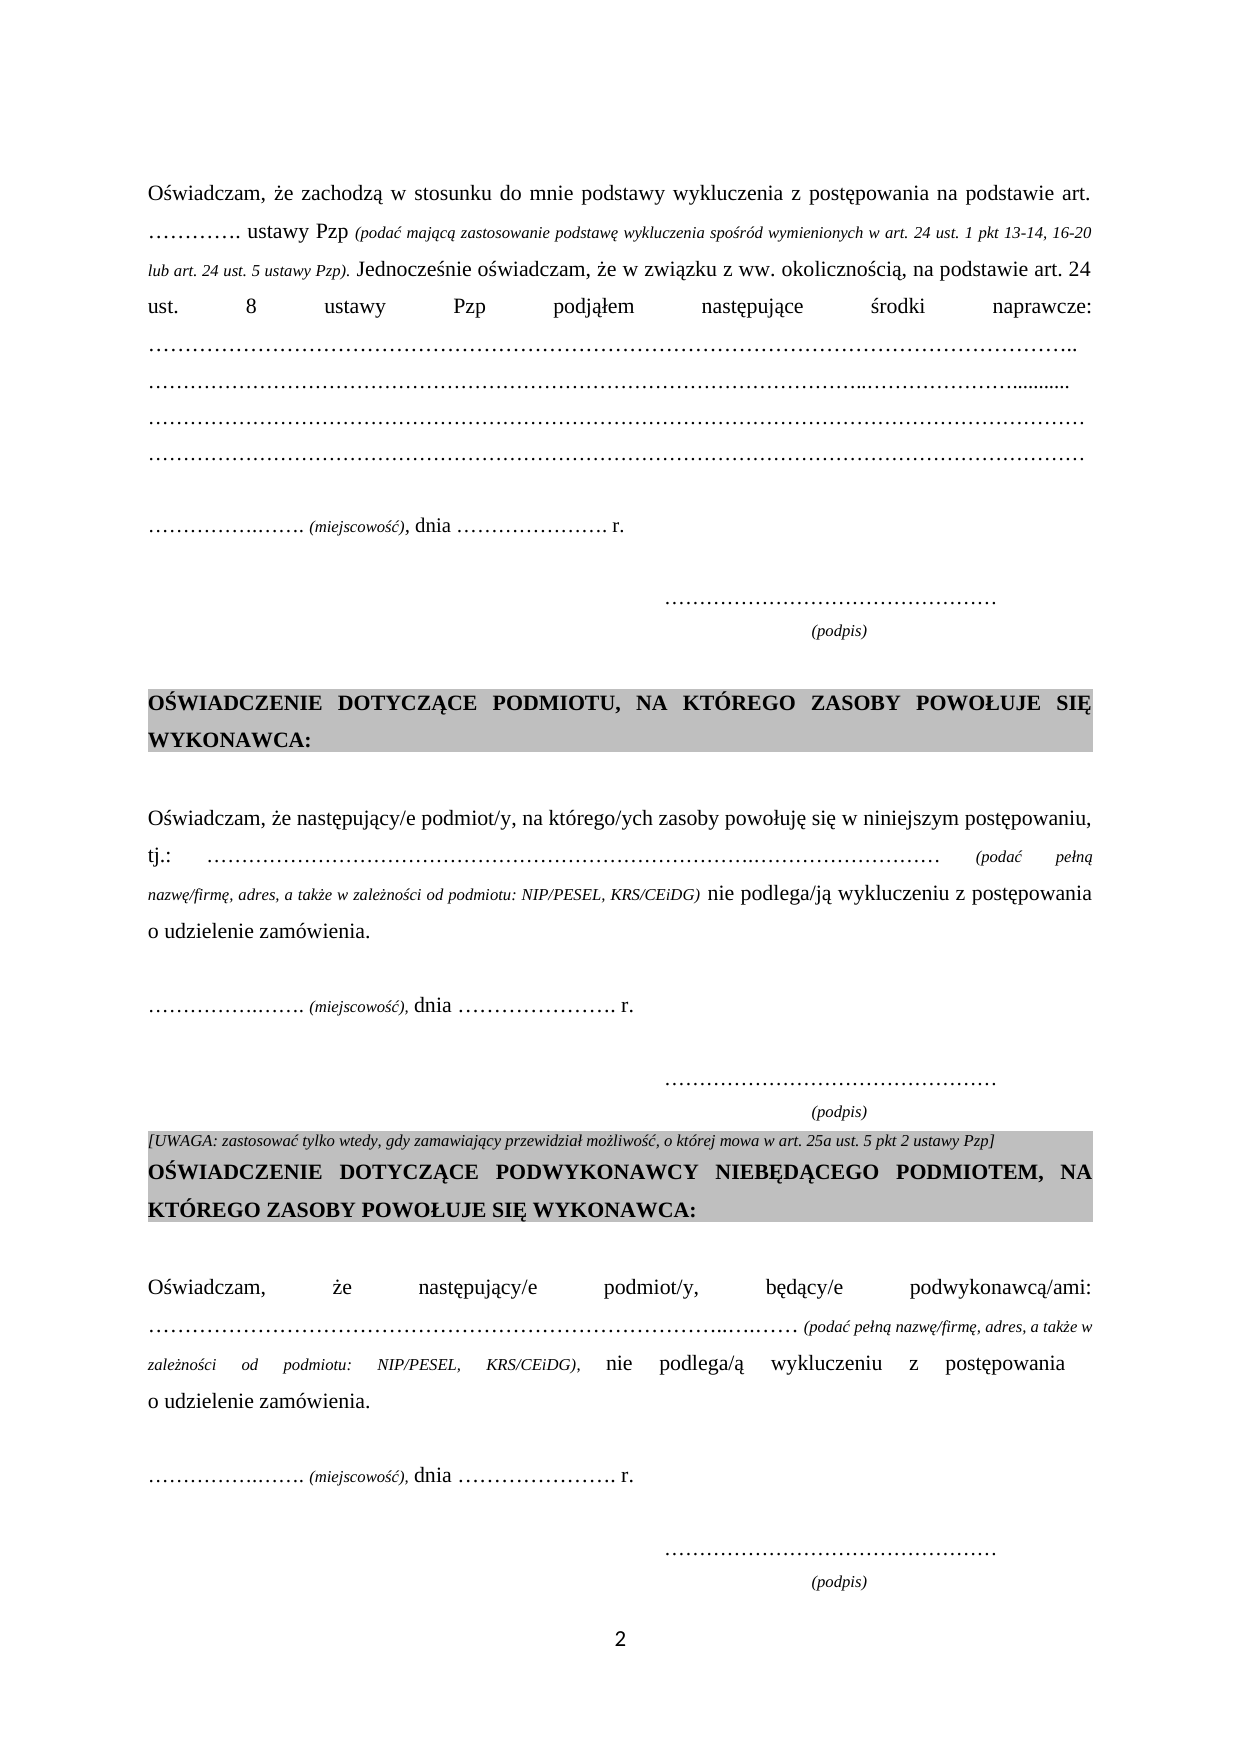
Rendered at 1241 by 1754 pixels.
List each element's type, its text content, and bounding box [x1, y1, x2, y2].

text (podpis) [738, 621, 1093, 640]
text ………………………………………… [148, 1066, 1093, 1090]
text Oświadczam, że następujący/e podmiot/y, będący/e podwykonawcą/ami: ……………………………………………………………………..….…… (podać pełną nazwę/firmę, adres, a także w zależności od podmiotu: NIP/PESEL, KRS/CEiDG), nie podlega/ą wykluczeniu z postępowania o udzielenie zamówienia. [148, 1274, 1093, 1413]
text ………………………………………… [148, 1536, 1093, 1559]
text …………….……. (miejscowość), dnia …………………. r. [148, 992, 1093, 1017]
text OŚWIADCZENIE DOTYCZĄCE PODMIOTU, NA KTÓREGO ZASOBY POWOŁUJE SIĘ WYKONAWCA: [148, 689, 1093, 752]
text ………………………………………… [148, 585, 1093, 609]
text (podpis) [738, 1572, 1093, 1591]
text Oświadczam, że zachodzą w stosunku do mnie podstawy wykluczenia z postępowania na podstawie art. …………. ustawy Pzp (podać mającą zastosowanie podstawę wykluczenia spośród wymienionych w art. 24 ust. 1 pkt 13-14, 16-20 lub art. 24 ust. 5 ustawy Pzp). Jednocześnie oświadczam, że w związku z ww. okolicznością, na podstawie art. 24 ust. 8 ustawy Pzp podjąłem następujące środki naprawcze: ……………………………………………………………………………………………………………….. [148, 180, 1093, 356]
text OŚWIADCZENIE DOTYCZĄCE PODWYKONAWCY NIEBĘDĄCEGO PODMIOTEM, NA KTÓREGO ZASOBY POWOŁUJE SIĘ WYKONAWCA: [148, 1159, 1093, 1222]
text [UWAGA: zastosować tylko wtedy, gdy zamawiający przewidział możliwość, o której mowa w art. 25a ust. 5 pkt 2 ustawy Pzp] [148, 1131, 1093, 1150]
text (podpis) [738, 1102, 1093, 1121]
text …………….……. (miejscowość), dnia …………………. r. [148, 513, 1093, 537]
text Oświadczam, że następujący/e podmiot/y, na którego/ych zasoby powołuję się w niniejszym postępowaniu, tj.: …………………………………………………………………….……………………… (podać pełną nazwę/firmę, adres, a także w zależności od podmiotu: NIP/PESEL, KRS/CEiDG) nie podlega/ją wykluczeniu z postępowania o udzielenie zamówienia. [148, 804, 1093, 943]
text …………….……. (miejscowość), dnia …………………. r. [148, 1462, 1093, 1487]
text …………………………………………………………………………………………..…………………...........……………………………………………………………………………………………………………………………………………………………………………………………………………………………………………… [148, 369, 1093, 465]
